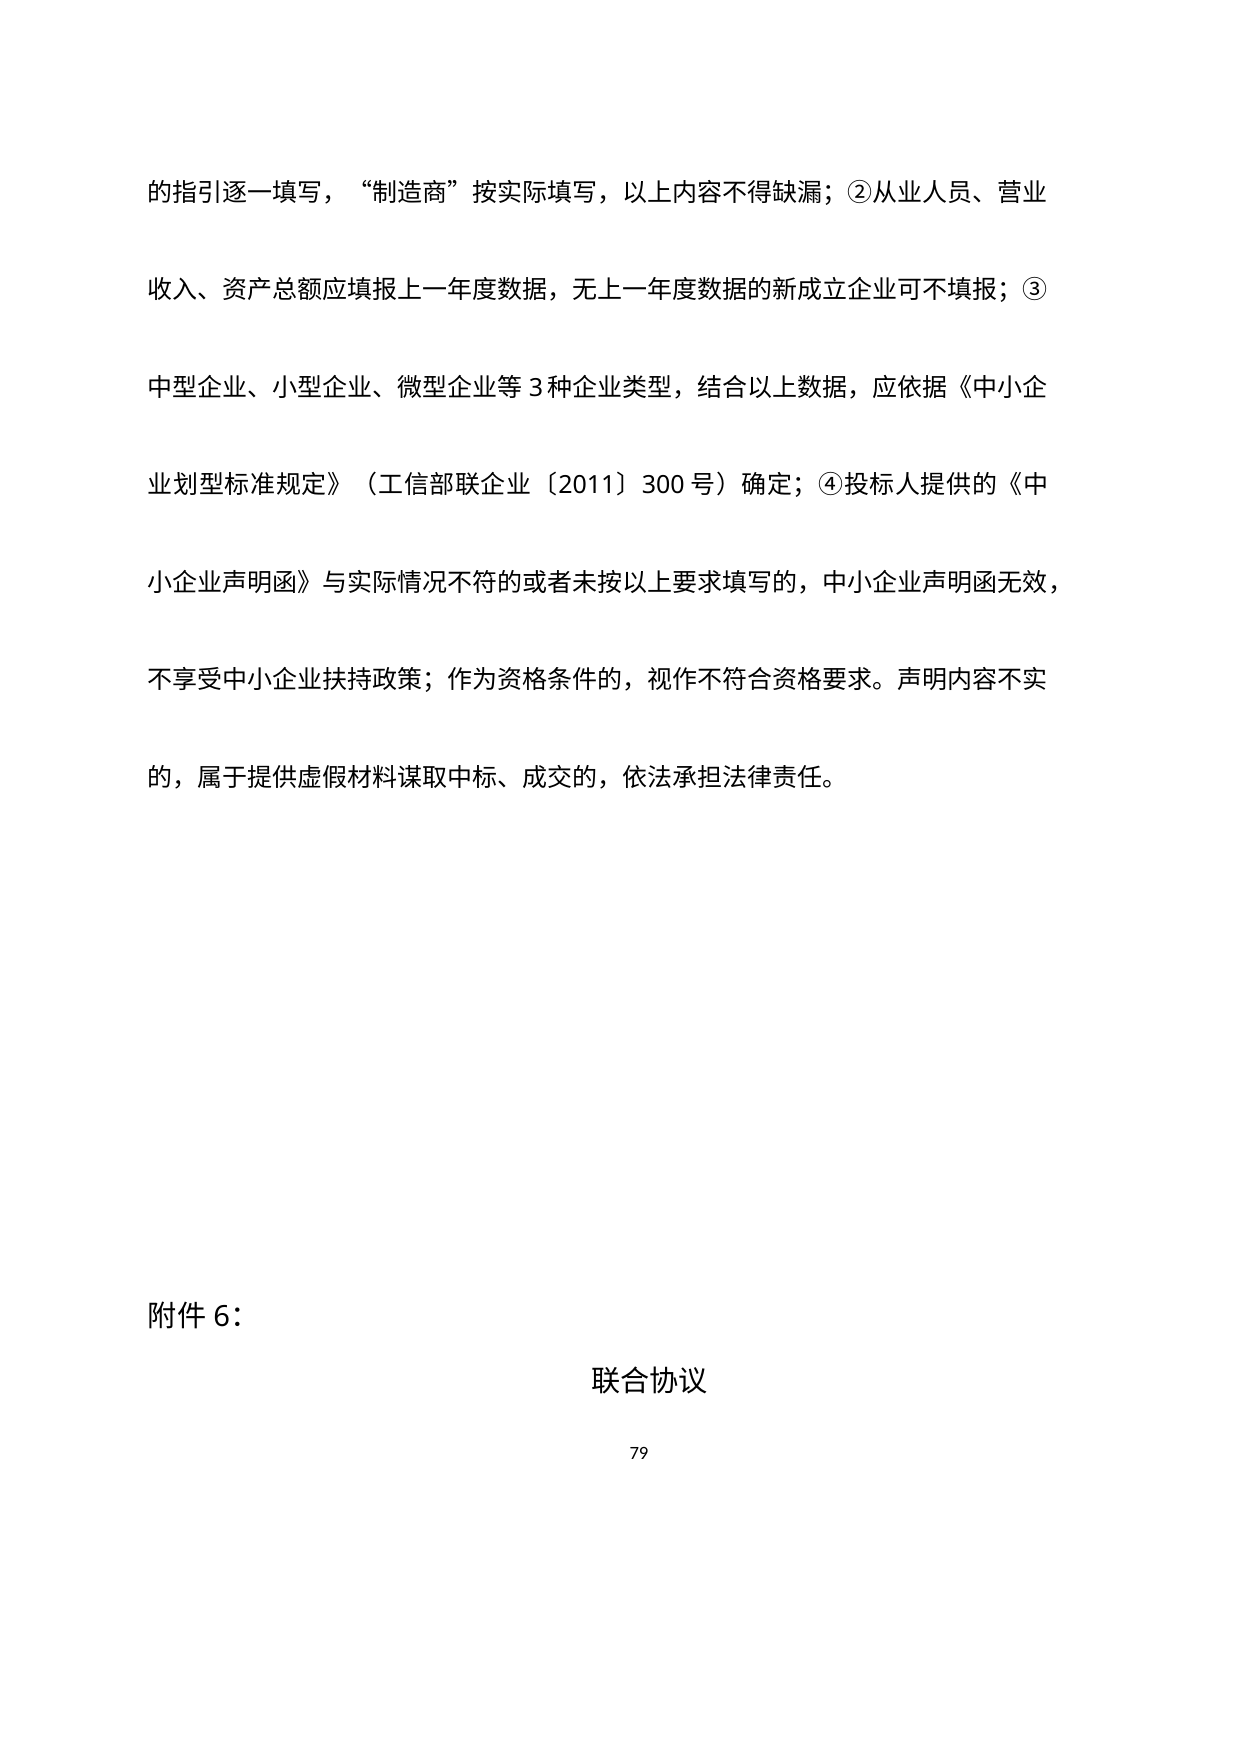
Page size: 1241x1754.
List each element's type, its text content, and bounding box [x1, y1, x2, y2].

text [148, 158, 1049, 808]
text 联合协议 [148, 1346, 1092, 1411]
text 附件6： [148, 1281, 1092, 1346]
